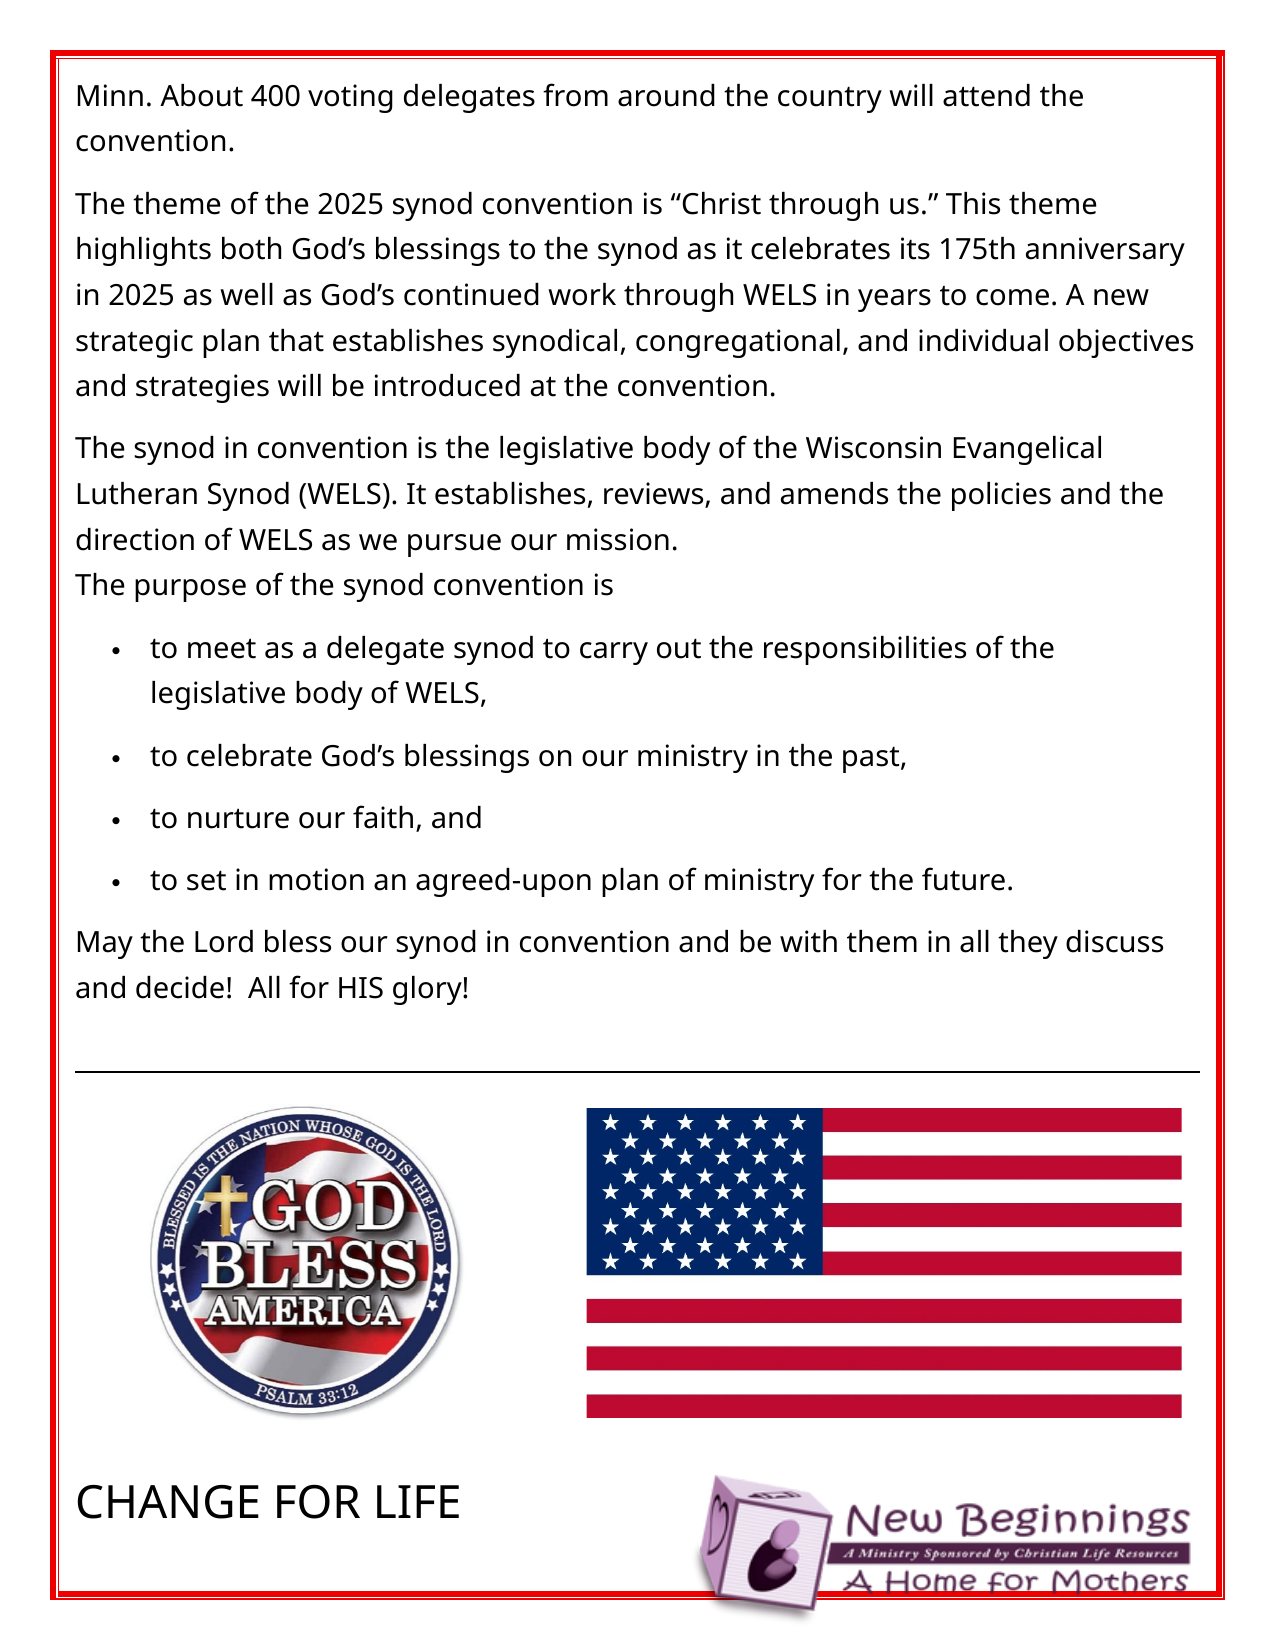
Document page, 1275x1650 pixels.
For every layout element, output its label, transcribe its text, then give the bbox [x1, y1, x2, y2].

text The synod in convention is the legislative body of the Wisconsin Evangelical Lutheran Synod (WELS). It establishes, reviews, and amends the policies and the direction of WELS as we pursue our mission. The purpose of the synod convention is [75, 428, 1200, 604]
picture [690, 1470, 1194, 1627]
text The theme of the 2025 synod convention is “Christ through us.” This theme highlights both God’s blessings to the synod as it celebrates its 175th anniversary in 2025 as well as God’s continued work through WELS in years to come. A new strategic plan that establishes synodical, congregational, and individual objectives and strategies will be introduced at the convention. [75, 183, 1200, 405]
list to set in motion an agreed-upon plan of ministry for the future. [112, 859, 1200, 899]
picture [143, 1104, 472, 1433]
text CHANGE FOR LIFE [75, 1469, 1200, 1532]
list to nurture our faith, and [112, 797, 1200, 837]
picture [586, 1108, 1182, 1418]
list to meet as a delegate synod to carry out the responsibilities of the legislative body of WELS, [112, 627, 1200, 712]
list to celebrate God’s blessings on our ministry in the past, [112, 735, 1200, 774]
text May the Lord bless our synod in convention and be with them in all they discuss and decide! All for HIS glory! [75, 922, 1200, 1007]
